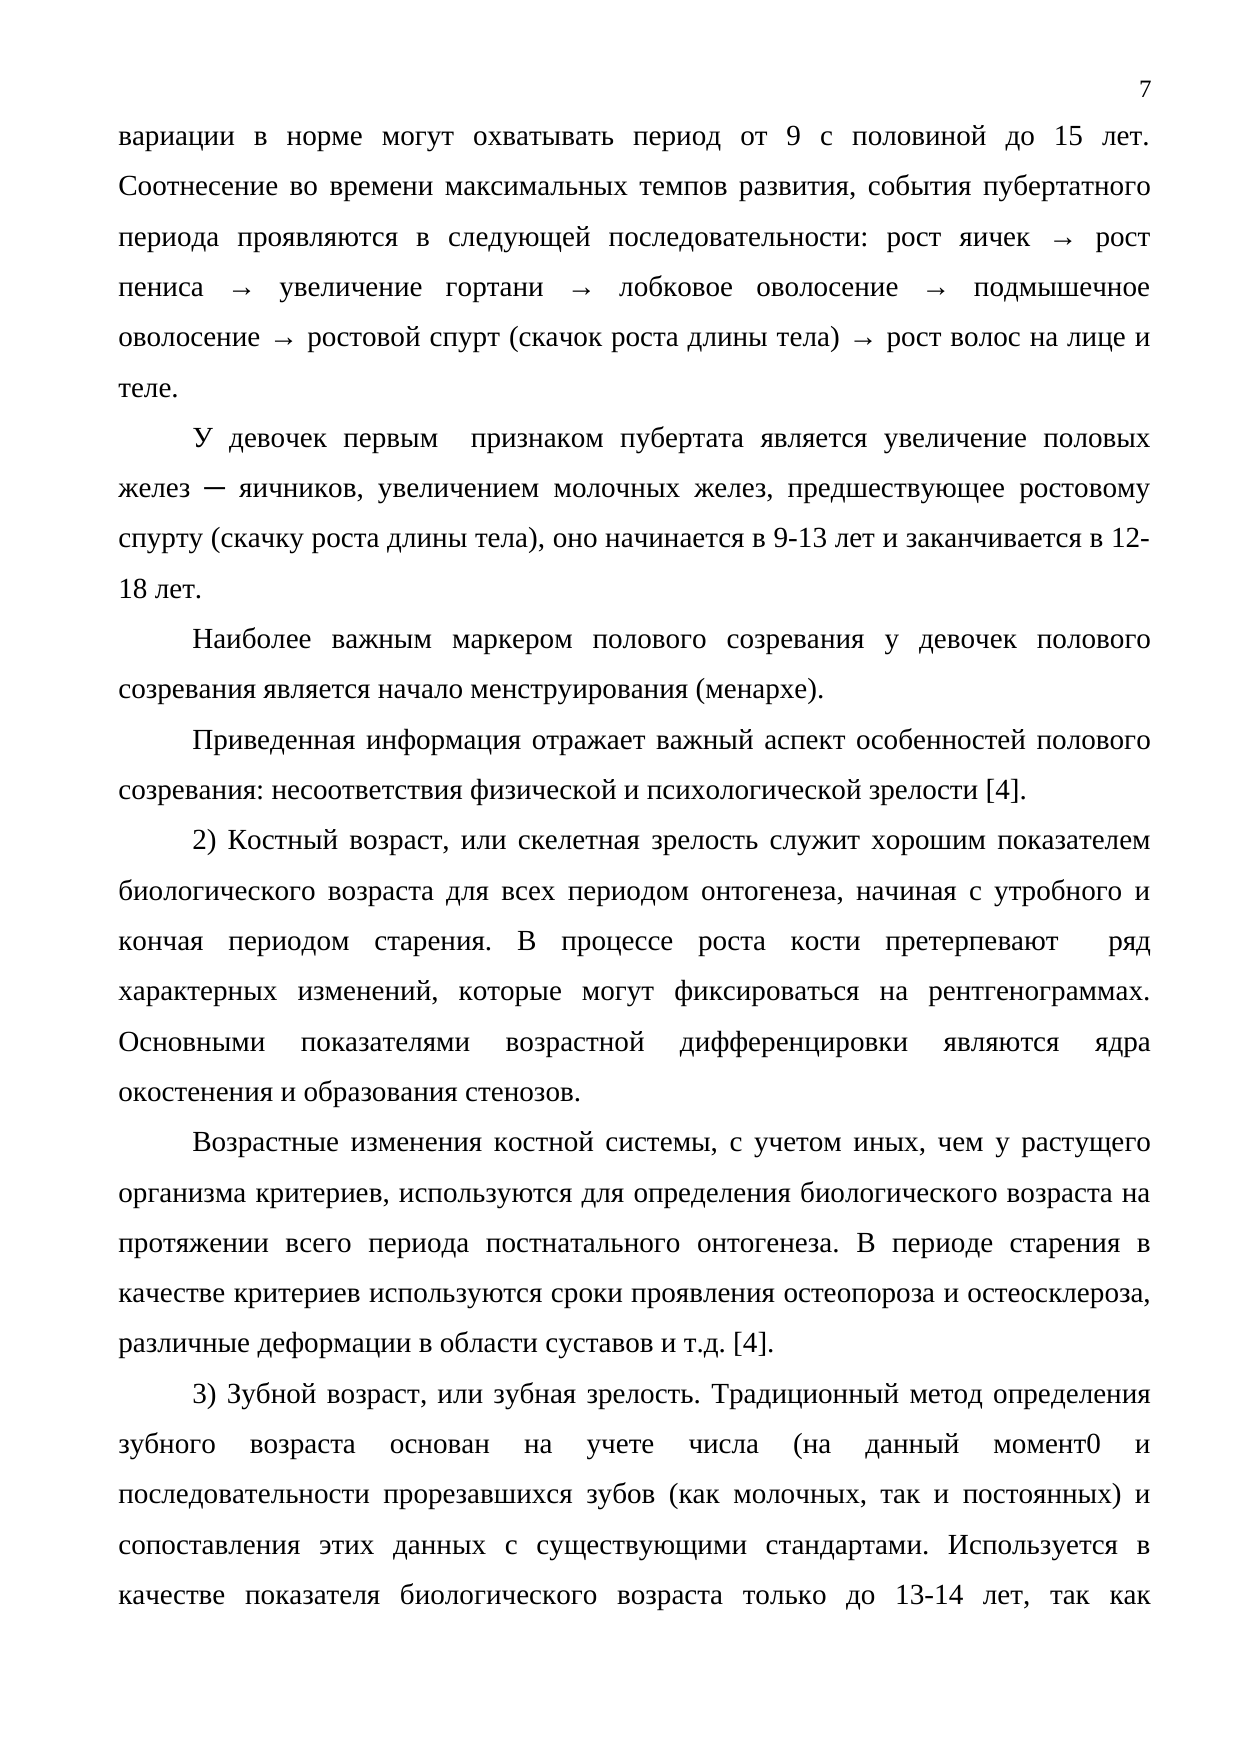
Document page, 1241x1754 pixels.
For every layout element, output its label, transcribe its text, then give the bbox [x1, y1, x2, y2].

text Возрастные изменения костной системы, с учетом иных, чем у растущего организма критериев, используются для определения биологического возраста на протяжении всего периода постнатального онтогенеза. В периоде старения в качестве критериев используются сроки проявления остеопороза и остеосклероза, различные деформации в области суставов и т.д. [4]. [118, 1124, 1152, 1359]
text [118, 118, 1152, 403]
text Наиболее важным маркером полового созревания у девочек полового созревания является начало менструирования (менархе). [118, 621, 1152, 705]
text У девочек первым признаком пубертата является увеличение половых желез ─ яичников, увеличением молочных желез, предшествующее ростовому спурту (скачку роста длины тела), оно начинается в 9-13 лет и заканчивается в 12-18 лет. [118, 420, 1152, 604]
text Приведенная информация отражает важный аспект особенностей полового созревания: несоответствия физической и психологической зрелости [4]. [118, 722, 1152, 806]
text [118, 1376, 1152, 1611]
text 2) Костный возраст, или скелетная зрелость служит хорошим показателем биологического возраста для всех периодом онтогенеза, начиная с утробного и кончая периодом старения. В процессе роста кости претерпевают ряд характерных изменений, которые могут фиксироваться на рентгенограммах. Основными показателями возрастной дифференцировки являются ядра окостенения и образования стенозов. [118, 822, 1152, 1108]
